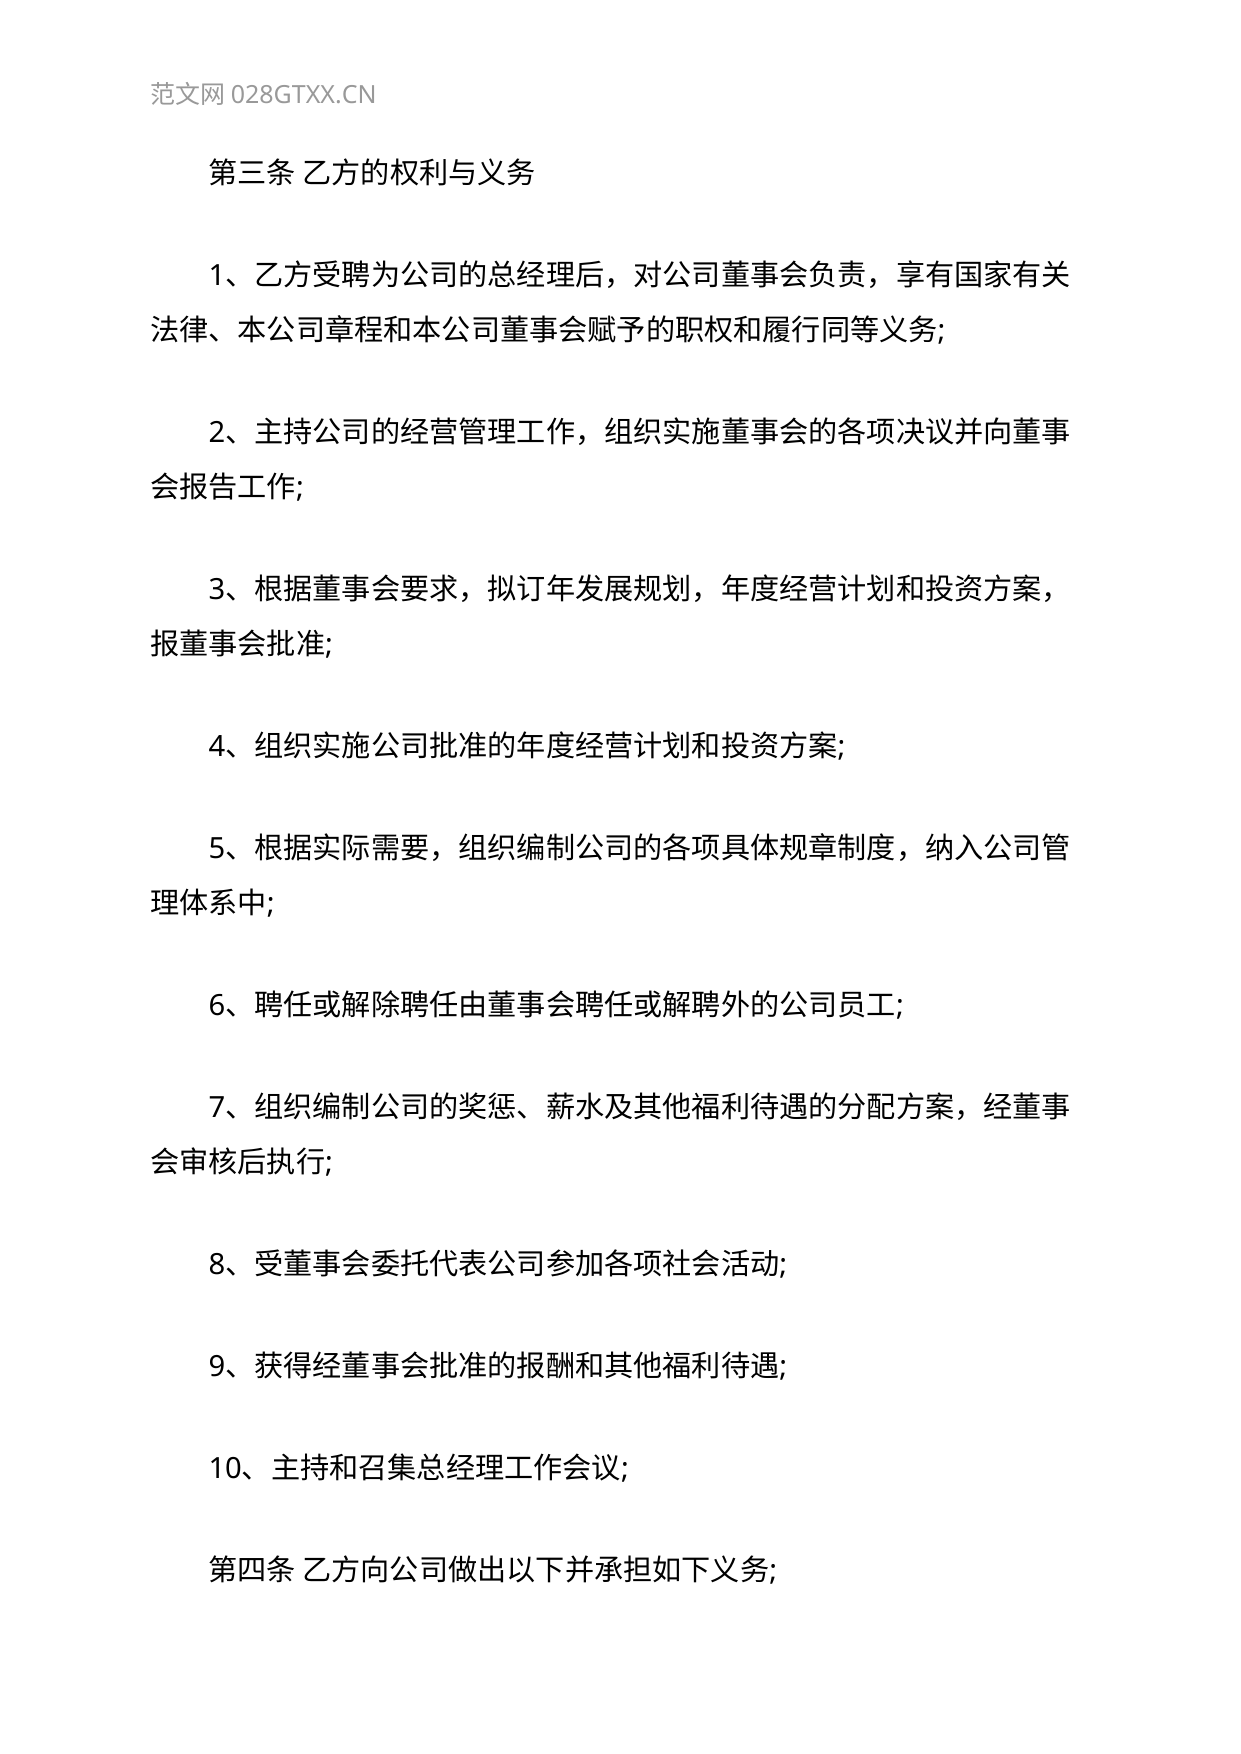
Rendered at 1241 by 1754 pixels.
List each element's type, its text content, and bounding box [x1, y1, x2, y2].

text 7、组织编制公司的奖惩、薪水及其他福利待遇的分配方案，经董事会审核后执行; [150, 1084, 1090, 1181]
text 1、乙方受聘为公司的总经理后，对公司董事会负责，享有国家有关法律、本公司章程和本公司董事会赋予的职权和履行同等义务; [150, 252, 1090, 349]
text 6、聘任或解除聘任由董事会聘任或解聘外的公司员工; [150, 982, 1090, 1024]
text 9、获得经董事会批准的报酬和其他福利待遇; [150, 1343, 1090, 1385]
text 3、根据董事会要求，拟订年发展规划，年度经营计划和投资方案，报董事会批准; [150, 566, 1090, 663]
text 2、主持公司的经营管理工作，组织实施董事会的各项决议并向董事会报告工作; [150, 409, 1090, 506]
text 5、根据实际需要，组织编制公司的各项具体规章制度，纳入公司管理体系中; [150, 825, 1090, 922]
text 第三条 乙方的权利与义务 [150, 150, 1090, 192]
text 第四条 乙方向公司做出以下并承担如下义务; [150, 1547, 1090, 1589]
text 4、组织实施公司批准的年度经营计划和投资方案; [150, 723, 1090, 765]
text 8、受董事会委托代表公司参加各项社会活动; [150, 1241, 1090, 1283]
text 10、主持和召集总经理工作会议; [150, 1444, 1090, 1487]
